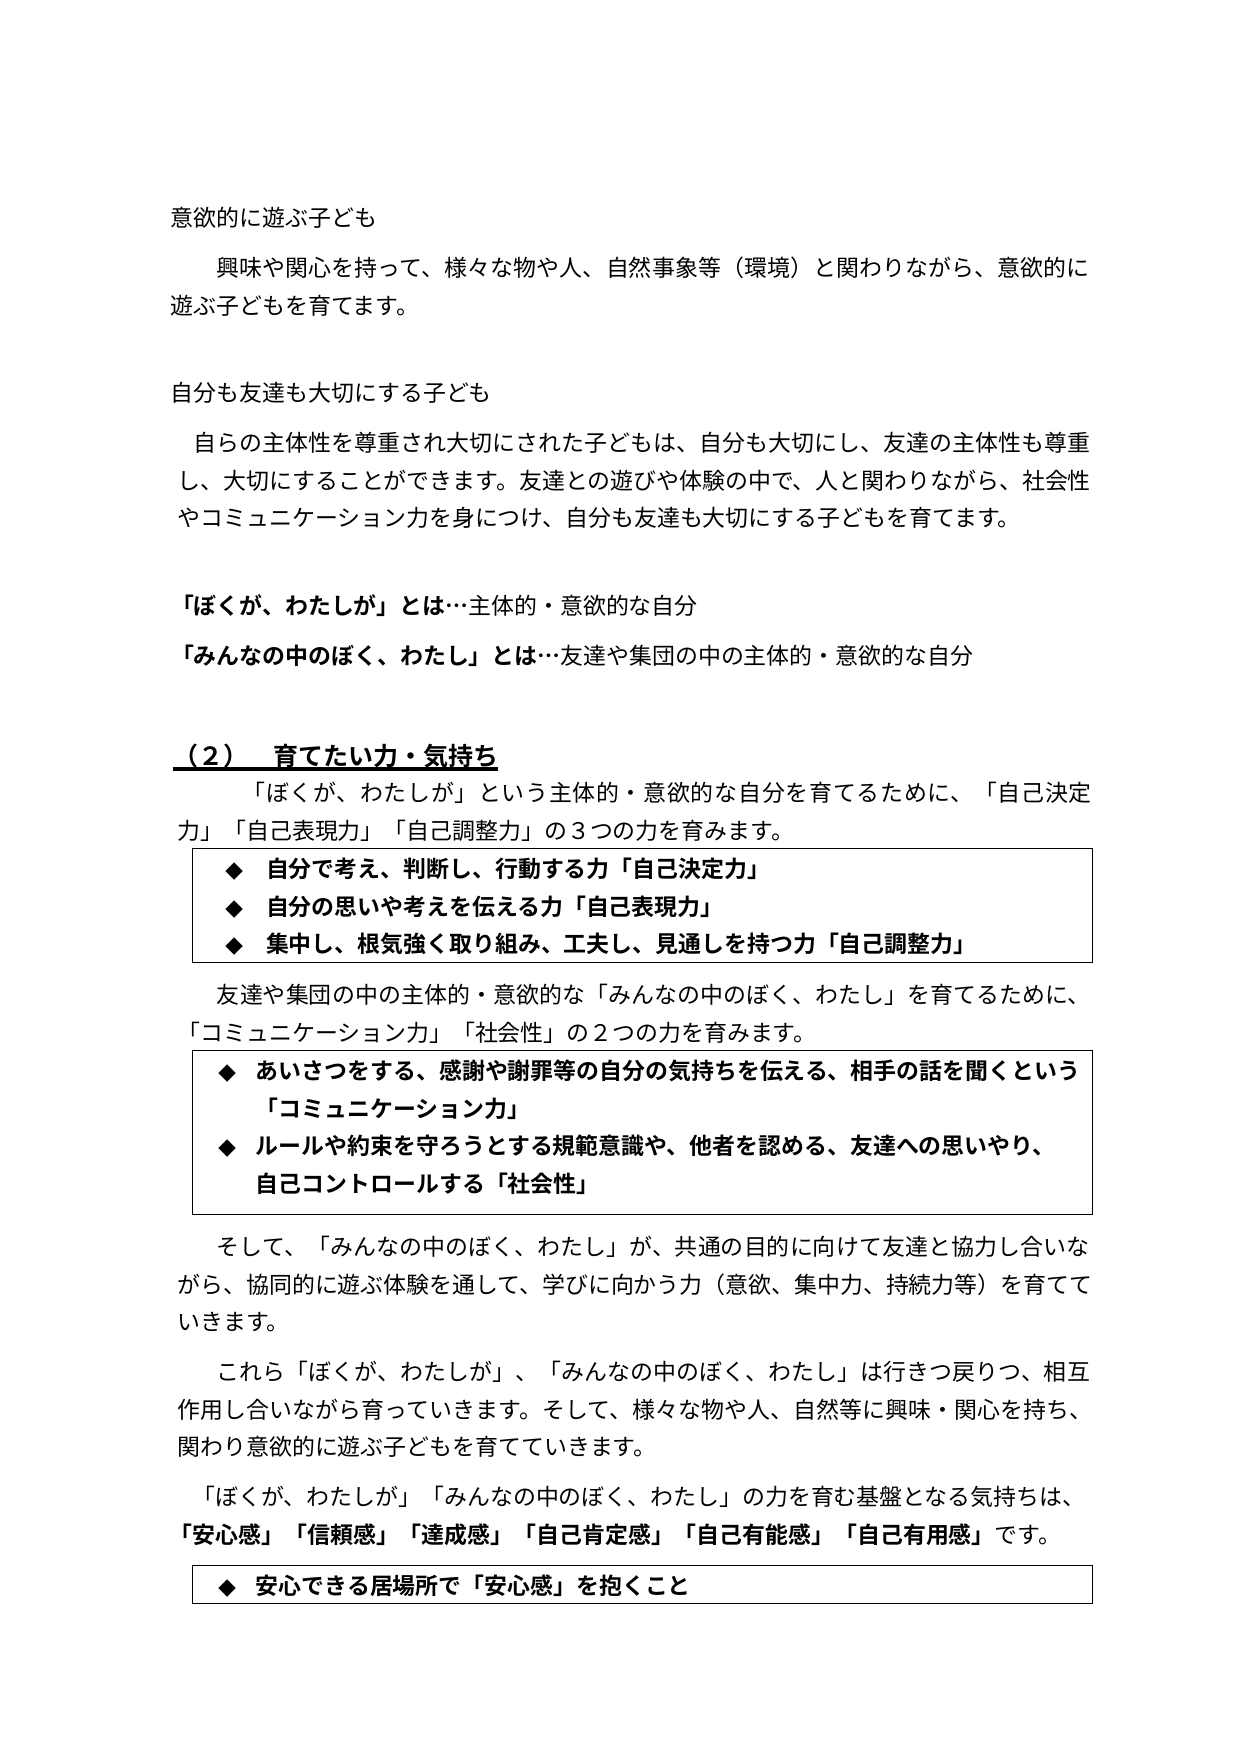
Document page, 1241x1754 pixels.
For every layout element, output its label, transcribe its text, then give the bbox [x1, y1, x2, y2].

table_header ◆ 自分で考え、判断し、行動する力「自己決定力」 ◆ 自分の思いや考えを伝える力「自己表現力」 ◆ 集中し、根気強く取り組み、工夫し、見通しを持つ力「自己調整力」 [193, 849, 1092, 962]
text 自らの主体性を尊重され大切にされた子どもは、自分も大切にし、友達の主体性も尊重し、大切にすることができます。友達との遊びや体験の中で、人と関わりながら、社会性やコミュニケーション力を身につけ、自分も友達も大切にする子どもを育てます。 [177, 423, 1092, 536]
text 「みんなの中のぼく、わたし」とは…友達や集団の中の主体的・意欲的な自分 [148, 636, 1092, 673]
text 意欲的に遊ぶ子ども [148, 198, 1092, 236]
table_header あいさつをする、感謝や謝罪等の自分の気持ちを伝える、相手の話を聞くという 「コミュニケーション力」 ルールや約束を守ろうとする規範意識や、他者を認める、友達への思いやり、 自己コントロールする「社会性」 [193, 1051, 1092, 1214]
text 「ぼくが、わたしが」とは…主体的・意欲的な自分 [148, 586, 1092, 623]
text （２） 育てたい力・気持ち [148, 736, 1092, 773]
text そして、「みんなの中のぼく、わたし」が、共通の目的に向けて友達と協力し合いながら、協同的に遊ぶ体験を通して、学びに向かう力（意欲、集中力、持続力等）を育てていきます。 [148, 1227, 1092, 1340]
text 「ぼくが、わたしが」という主体的・意欲的な自分を育てるために、「自己決定力」「自己表現力」「自己調整力」の３つの力を育みます。 [148, 773, 1092, 848]
text 自分も友達も大切にする子ども [148, 373, 1092, 411]
text 「ぼくが、わたしが」「みんなの中のぼく、わたし」の力を育む基盤となる気持ちは、 「安心感」「信頼感」「達成感」「自己肯定感」「自己有能感」「自己有用感」です。 [169, 1477, 1092, 1552]
text これら「ぼくが、わたしが」、「みんなの中のぼく、わたし」は行きつ戻りつ、相互作用し合いながら育っていきます。そして、様々な物や人、自然等に興味・関心を持ち、関わり意欲的に遊ぶ子どもを育てていきます。 [177, 1352, 1092, 1465]
text 友達や集団の中の主体的・意欲的な「みんなの中のぼく、わたし」を育てるために、「コミュニケーション力」「社会性」の２つの力を育みます。 [148, 975, 1092, 1050]
text 興味や関心を持って、様々な物や人、自然事象等（環境）と関わりながら、意欲的に遊ぶ子どもを育てます。 [148, 248, 1092, 323]
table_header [193, 1566, 1092, 1603]
